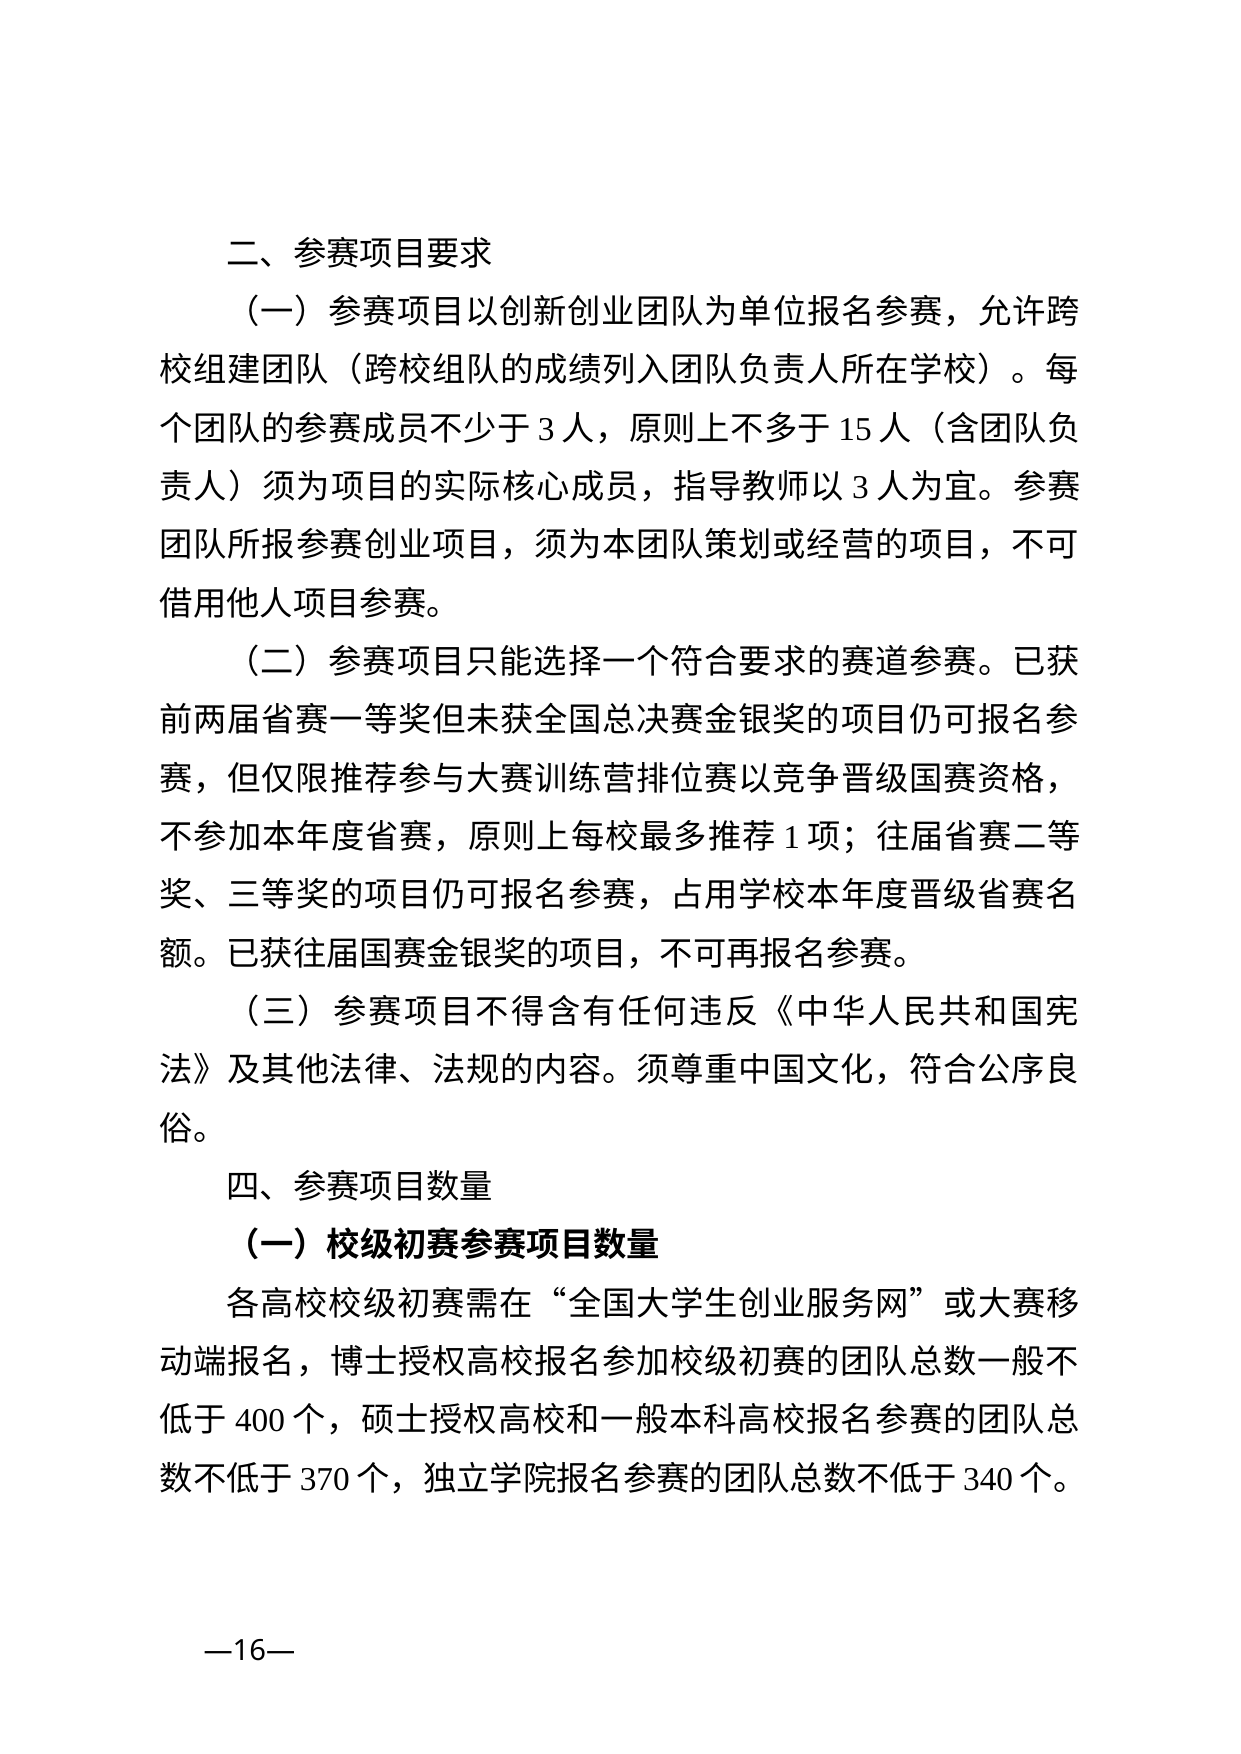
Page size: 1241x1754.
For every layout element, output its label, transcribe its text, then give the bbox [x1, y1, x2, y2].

text 二、参赛项目要求 [159, 218, 1081, 277]
text 各高校校级初赛需在“全国大学生创业服务网”或大赛移动端报名，博士授权高校报名参加校级初赛的团队总数一般不低于400个，硕士授权高校和一般本科高校报名参赛的团队总数不低于370个，独立学院报名参赛的团队总数不低于340个。 [159, 1268, 1081, 1502]
text （一）校级初赛参赛项目数量 [159, 1210, 1081, 1268]
text （一）参赛项目以创新创业团队为单位报名参赛，允许跨校组建团队（跨校组队的成绩列入团队负责人所在学校）。每个团队的参赛成员不少于3人，原则上不多于15人（含团队负责人）须为项目的实际核心成员，指导教师以3人为宜。参赛团队所报参赛创业项目，须为本团队策划或经营的项目，不可借用他人项目参赛。 [159, 277, 1081, 627]
text （二）参赛项目只能选择一个符合要求的赛道参赛。已获前两届省赛一等奖但未获全国总决赛金银奖的项目仍可报名参赛，但仅限推荐参与大赛训练营排位赛以竞争晋级国赛资格，不参加本年度省赛，原则上每校最多推荐1项；往届省赛二等奖、三等奖的项目仍可报名参赛，占用学校本年度晋级省赛名额。已获往届国赛金银奖的项目，不可再报名参赛。 [159, 627, 1081, 977]
text （三）参赛项目不得含有任何违反《中华人民共和国宪法》及其他法律、法规的内容。须尊重中国文化，符合公序良俗。 [159, 977, 1081, 1152]
text 四、参赛项目数量 [159, 1152, 1081, 1210]
